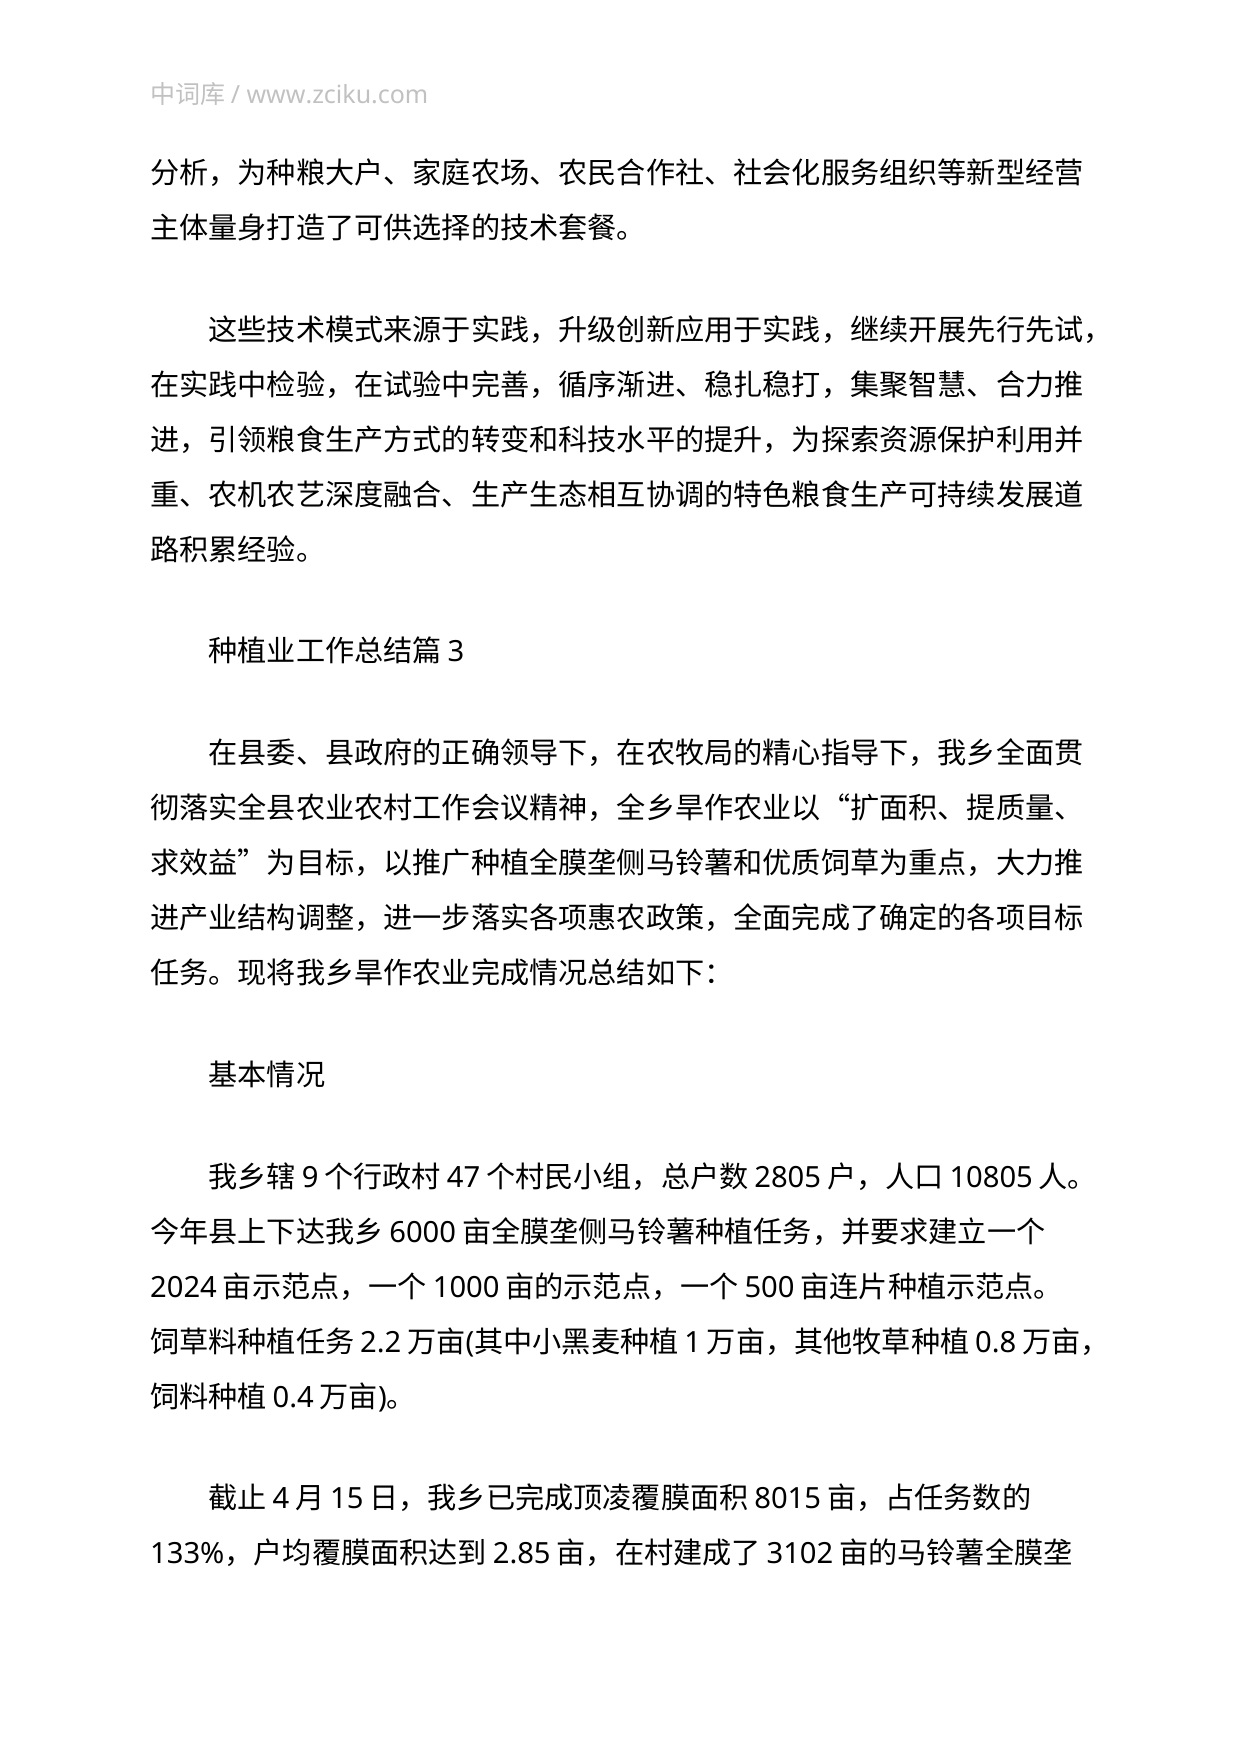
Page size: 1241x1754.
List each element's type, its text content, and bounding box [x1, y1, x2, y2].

text 种植业工作总结篇3 [150, 628, 1090, 670]
text 在县委、县政府的正确领导下，在农牧局的精心指导下，我乡全面贯彻落实全县农业农村工作会议精神，全乡旱作农业以“扩面积、提质量、求效益”为目标，以推广种植全膜垄侧马铃薯和优质饲草为重点，大力推进产业结构调整，进一步落实各项惠农政策，全面完成了确定的各项目标任务。现将我乡旱作农业完成情况总结如下： [150, 730, 1090, 992]
text 这些技术模式来源于实践，升级创新应用于实践，继续开展先行先试，在实践中检验，在试验中完善，循序渐进、稳扎稳打，集聚智慧、合力推进，引领粮食生产方式的转变和科技水平的提升，为探索资源保护利用并重、农机农艺深度融合、生产生态相互协调的特色粮食生产可持续发展道路积累经验。 [150, 307, 1090, 568]
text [150, 150, 1090, 247]
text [150, 1475, 1090, 1572]
text 我乡辖9个行政村47个村民小组，总户数2805户，人口10805人。今年县上下达我乡6000亩全膜垄侧马铃薯种植任务，并要求建立一个2024亩示范点，一个1000亩的示范点，一个500亩连片种植示范点。饲草料种植任务2.2万亩(其中小黑麦种植1万亩，其他牧草种植0.8万亩，饲料种植0.4万亩)。 [150, 1153, 1090, 1416]
text 基本情况 [150, 1051, 1090, 1094]
